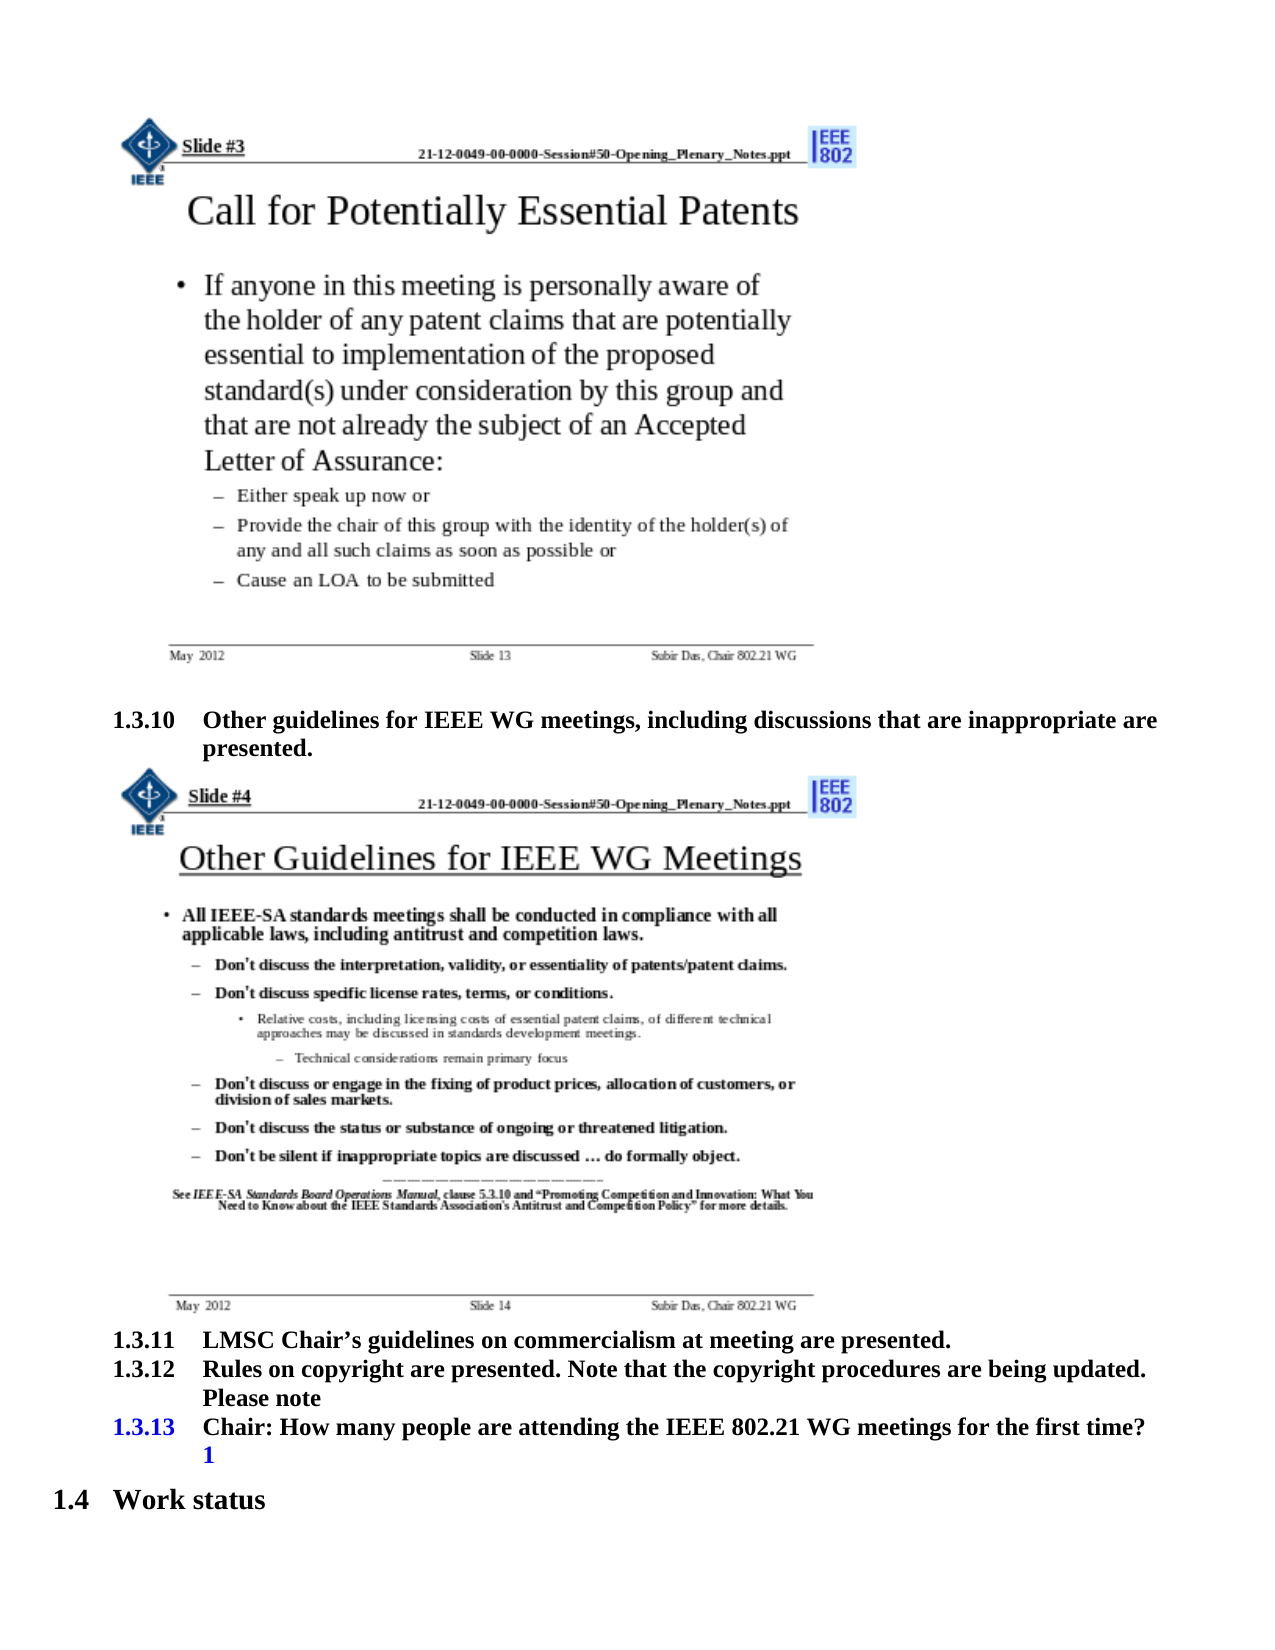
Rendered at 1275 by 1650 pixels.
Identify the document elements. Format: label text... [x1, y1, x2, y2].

subtitle Work status [52, 1482, 1162, 1515]
subtitle Chair: How many people are attending the IEEE 802.21 WG meetings for the first time? 1 [112, 1412, 1162, 1469]
subtitle Other guidelines for IEEE WG meetings, including discussions that are inappropriate are presented. [112, 705, 1162, 762]
subtitle Rules on copyright are presented. Note that the copyright procedures are being updated. Please note [112, 1354, 1162, 1412]
subtitle LMSC Chair’s guidelines on commercialism at meeting are presented. [112, 1326, 1162, 1354]
